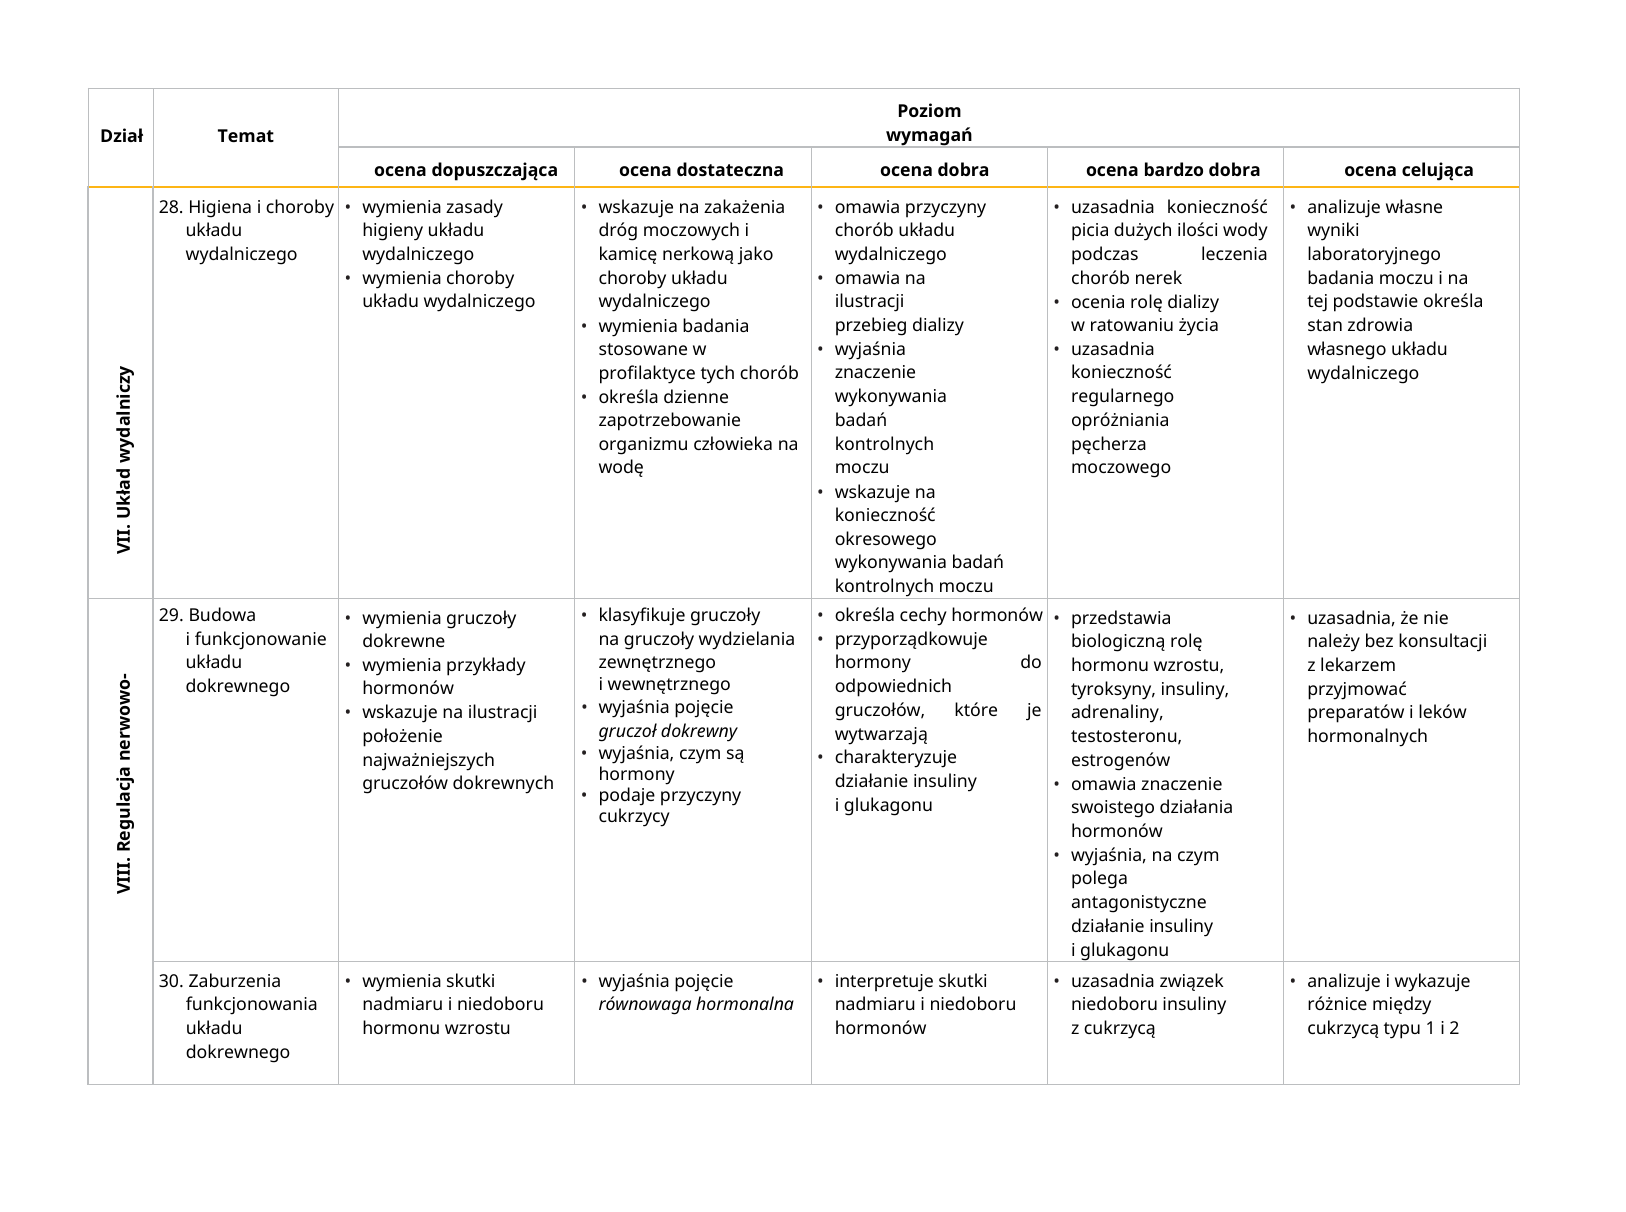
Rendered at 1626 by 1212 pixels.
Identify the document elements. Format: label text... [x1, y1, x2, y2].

table_cell ocena dopuszczająca [339, 148, 574, 186]
table_header Poziom wymagań [339, 89, 1519, 146]
table_cell ocena dostateczna [575, 148, 811, 186]
table_cell VIII. Regulacja nerwowo-hormonalna [89, 599, 152, 1084]
table_cell wskazuje na zakażenia dróg moczowych i kamicę nerkową jako choroby układu wydalniczego wymienia badania stosowane w profilaktyce tych chorób określa dzienne zapotrzebowanie organizmu człowieka na wodę [575, 188, 811, 598]
table_cell wymienia skutki nadmiaru i niedoboru hormonu wzrostu [339, 962, 574, 1084]
table_cell ocena bardzo dobra [1048, 148, 1283, 186]
table_cell interpretuje skutki nadmiaru i niedoboru hormonów [812, 962, 1047, 1084]
table_cell uzasadnia konieczność picia dużych ilości wody podczas leczenia chorób nerek ocenia rolę dializy w ratowaniu życia uzasadnia konieczność regularnego opróżniania pęcherza moczowego [1048, 188, 1283, 598]
table_cell analizuje własne wyniki laboratoryjnego badania moczu i na tej podstawie określa stan zdrowia własnego układu wydalniczego [1284, 188, 1519, 598]
table_cell ocena dobra [812, 148, 1047, 186]
table_cell 30. Zaburzenia funkcjonowania układu dokrewnego [154, 962, 338, 1084]
table_cell wymienia gruczoły dokrewne wymienia przykłady hormonów wskazuje na ilustracji położenie najważniejszych gruczołów dokrewnych [339, 599, 574, 961]
table_header Dział [89, 89, 153, 186]
table_header Temat [154, 89, 338, 186]
table_cell ocena celująca [1284, 148, 1519, 186]
table_cell 28. Higiena i choroby układu wydalniczego [154, 188, 338, 598]
table_cell 29. Budowa i funkcjonowanie układu dokrewnego [154, 599, 338, 961]
table_cell uzasadnia związek niedoboru insuliny z cukrzycą [1048, 962, 1283, 1084]
table_cell analizuje i wykazuje różnice między cukrzycą typu 1 i 2 [1284, 962, 1519, 1084]
table_cell omawia przyczyny chorób układu wydalniczego omawia na ilustracji przebieg dializy wyjaśnia znaczenie wykonywania badań kontrolnych moczu wskazuje na konieczność okresowego wykonywania badań kontrolnych moczu [812, 188, 1047, 598]
table_cell klasyfikuje gruczoły na gruczoły wydzielania zewnętrznego i wewnętrznego wyjaśnia pojęcie gruczoł dokrewny wyjaśnia, czym są hormony podaje przyczyny cukrzycy [575, 599, 811, 961]
table_cell VII. Układ wydalniczy [89, 188, 152, 598]
table_cell określa cechy hormonów przyporządkowuje hormony do odpowiednich gruczołów, które je wytwarzają charakteryzuje działanie insuliny i glukagonu [812, 599, 1047, 961]
table_cell wyjaśnia pojęcie równowaga hormonalna [575, 962, 811, 1084]
table_cell wymienia zasady higieny układu wydalniczego wymienia choroby układu wydalniczego [339, 188, 574, 598]
table_cell przedstawia biologiczną rolę hormonu wzrostu, tyroksyny, insuliny, adrenaliny, testosteronu, estrogenów omawia znaczenie swoistego działania hormonów wyjaśnia, na czym polega antagonistyczne działanie insuliny i glukagonu [1048, 599, 1283, 961]
table_cell uzasadnia, że nie należy bez konsultacji z lekarzem przyjmować preparatów i leków hormonalnych [1284, 599, 1519, 961]
